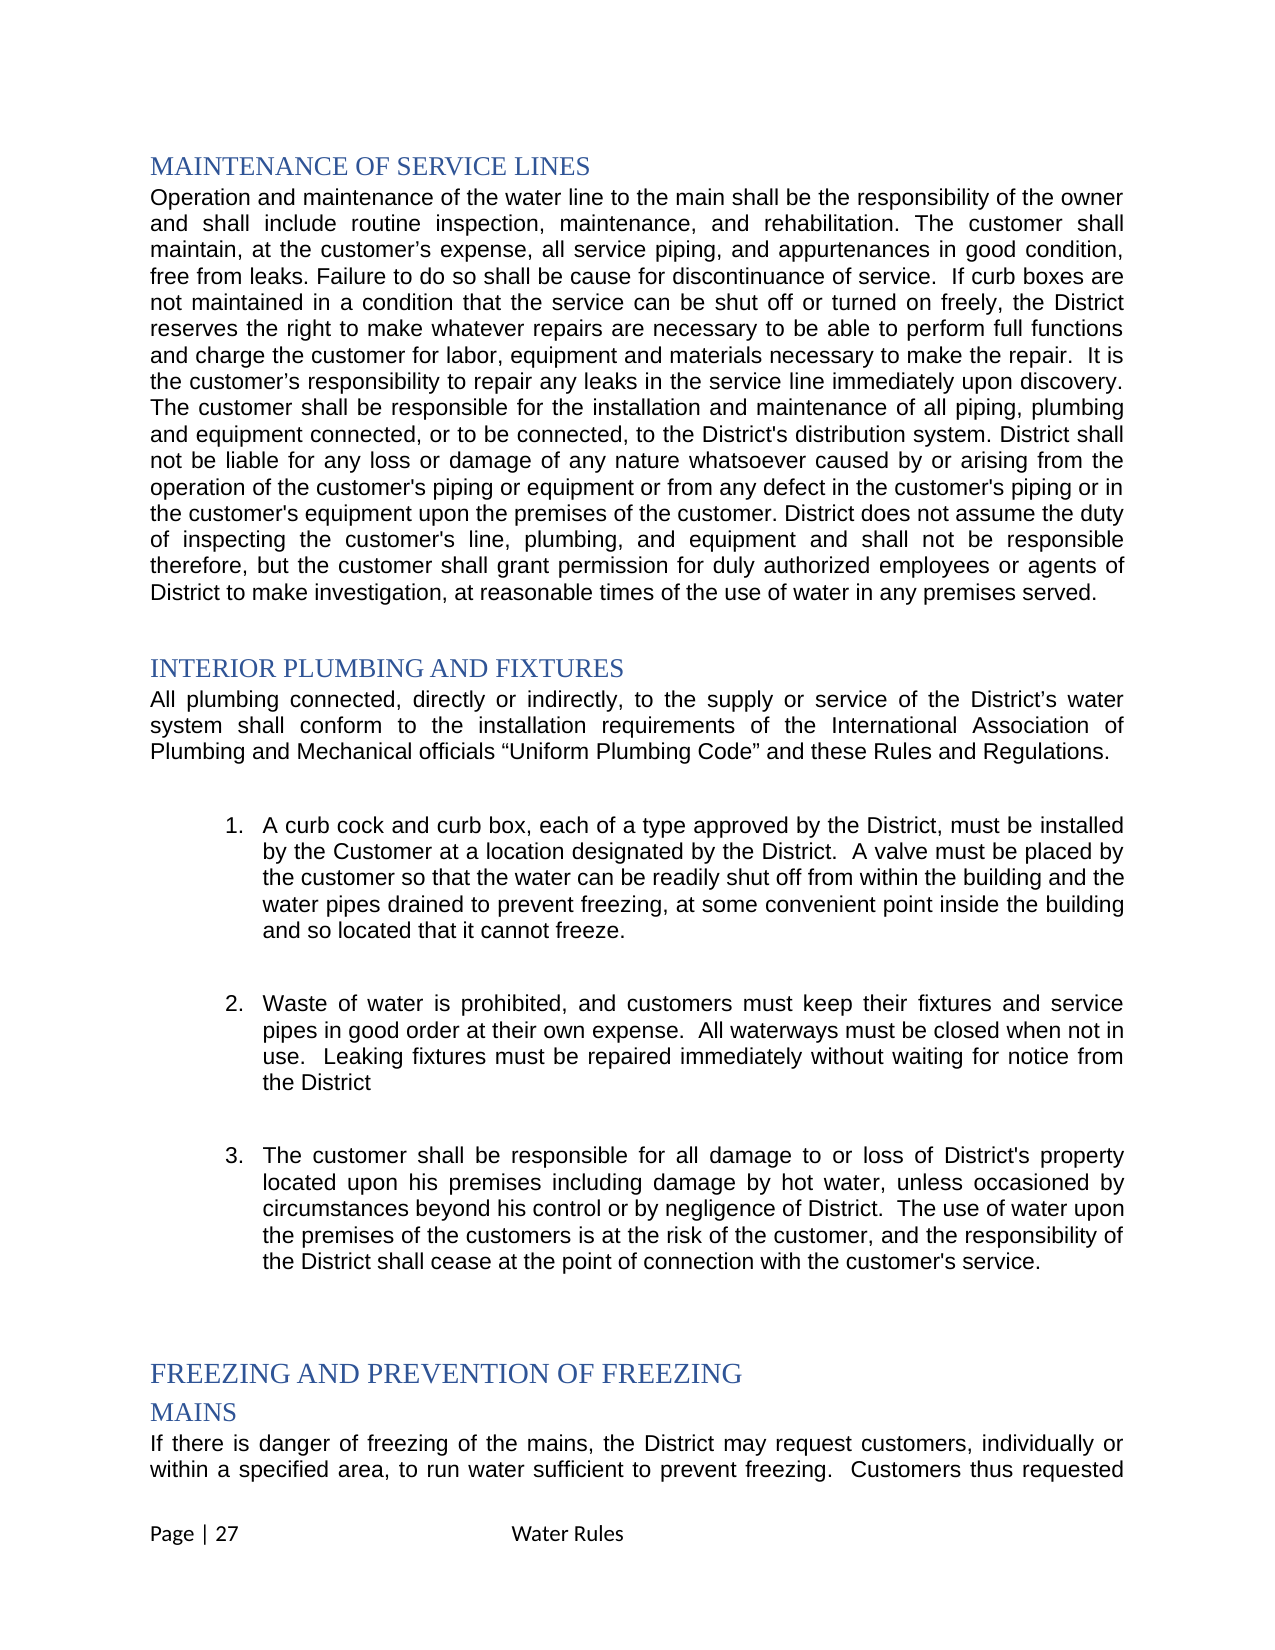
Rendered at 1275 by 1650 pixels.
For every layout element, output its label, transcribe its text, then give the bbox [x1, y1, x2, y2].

text All plumbing connected, directly or indirectly, to the supply or service of the District’s water system shall conform to the installation requirements of the International Association of Plumbing and Mechanical officials “Uniform Plumbing Code” and these Rules and Regulations. [150, 686, 1125, 765]
subtitle MAINTENANCE OF SERVICE LINES [150, 150, 1125, 181]
text Operation and maintenance of the water line to the main shall be the responsibility of the owner and shall include routine inspection, maintenance, and rehabilitation. The customer shall maintain, at the customer’s expense, all service piping, and appurtenances in good condition, free from leaks. Failure to do so shall be cause for discontinuance of service. If curb boxes are not maintained in a condition that the service can be shut off or turned on freely, the District reserves the right to make whatever repairs are necessary to be able to perform full functions and charge the customer for labor, equipment and materials necessary to make the repair. It is the customer’s responsibility to repair any leaks in the service line immediately upon discovery. The customer shall be responsible for the installation and maintenance of all piping, plumbing and equipment connected, or to be connected, to the District's distribution system. District shall not be liable for any loss or damage of any nature whatsoever caused by or arising from the operation of the customer's piping or equipment or from any defect in the customer's piping or in the customer's equipment upon the premises of the customer. District does not assume the duty of inspecting the customer's line, plumbing, and equipment and shall not be responsible therefore, but the customer shall grant permission for duly authorized employees or agents of District to make investigation, at reasonable times of the use of water in any premises served. [150, 183, 1125, 605]
subtitle MAINS [150, 1396, 1125, 1427]
subtitle INTERIOR PLUMBING AND FIXTURES [150, 652, 1125, 683]
subtitle FREEZING AND PREVENTION OF FREEZING [150, 1356, 1125, 1389]
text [150, 1430, 1125, 1482]
list The customer shall be responsible for all damage to or loss of District's property located upon his premises including damage by hot water, unless occasioned by circumstances beyond his control or by negligence of District. The use of water upon the premises of the customers is at the risk of the customer, and the responsibility of the District shall cease at the point of connection with the customer's service. [225, 1142, 1125, 1274]
list Waste of water is prohibited, and customers must keep their fixtures and service pipes in good order at their own expense. All waterways must be closed when not in use. Leaking fixtures must be repaired immediately without waiting for notice from the District [225, 990, 1125, 1096]
list A curb cock and curb box, each of a type approved by the District, must be installed by the Customer at a location designated by the District. A valve must be placed by the customer so that the water can be readily shut off from within the building and the water pipes drained to prevent freezing, at some convenient point inside the building and so located that it cannot freeze. [225, 812, 1125, 943]
